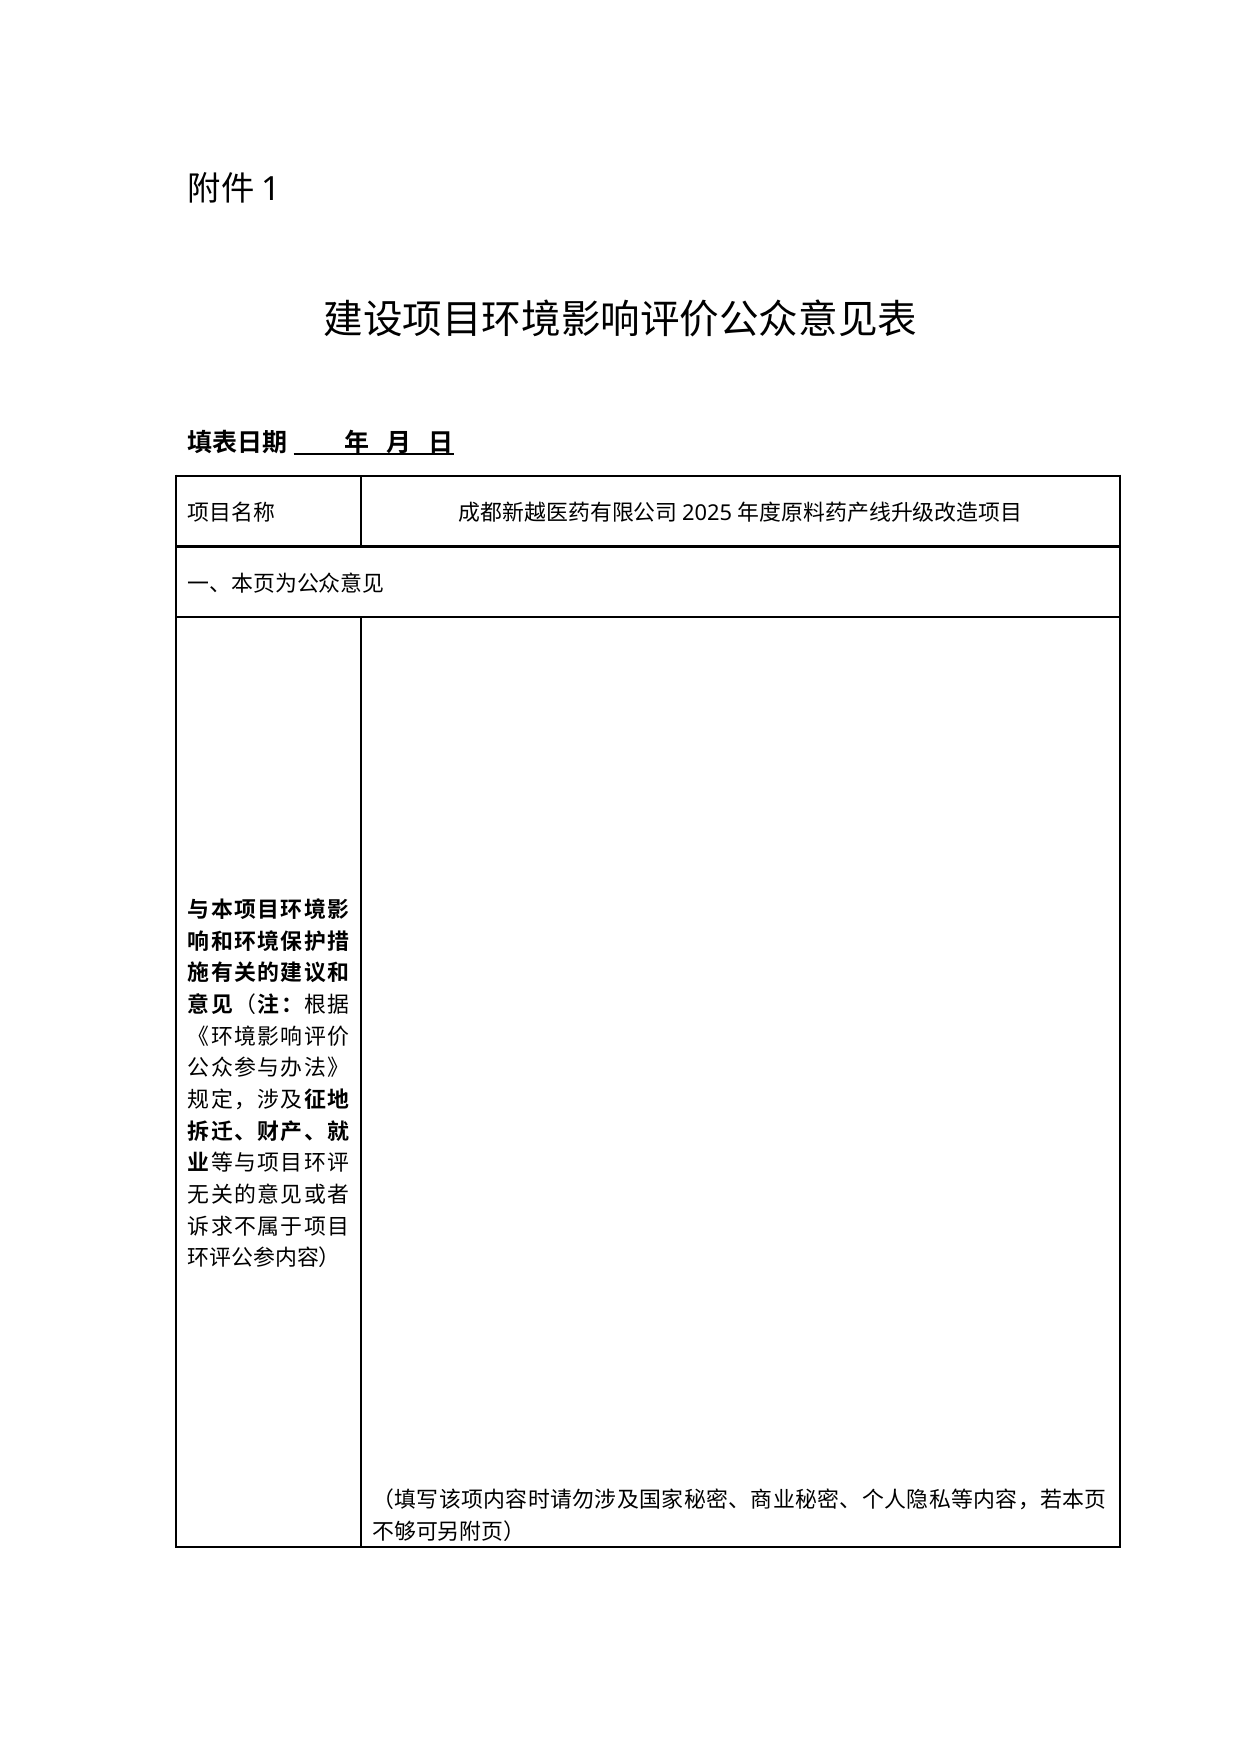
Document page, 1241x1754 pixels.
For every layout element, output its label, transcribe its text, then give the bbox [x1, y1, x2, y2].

table_cell 与本项目环境影响和环境保护措施有关的建议和意见（注：根据《环境影响评价公众参与办法》规定，涉及征地拆迁、财产、就业等与项目环评无关的意见或者诉求不属于项目环评公参内容） [177, 618, 360, 1546]
table_header 成都新越医药有限公司2025 年度原料药产线升级改造项目 [362, 477, 1119, 545]
text 建设项目环境影响评价公众意见表 [187, 288, 1053, 345]
table_cell （填写该项内容时请勿涉及国家秘密、商业秘密、个人隐私等内容，若本页不够可另附页） [362, 618, 1119, 1546]
table_cell 一、本页为公众意见 [177, 548, 1119, 616]
text 填表日期 年 月 日 [187, 422, 1053, 458]
text 附件1 [187, 162, 1053, 210]
table_header 项目名称 [177, 477, 360, 545]
